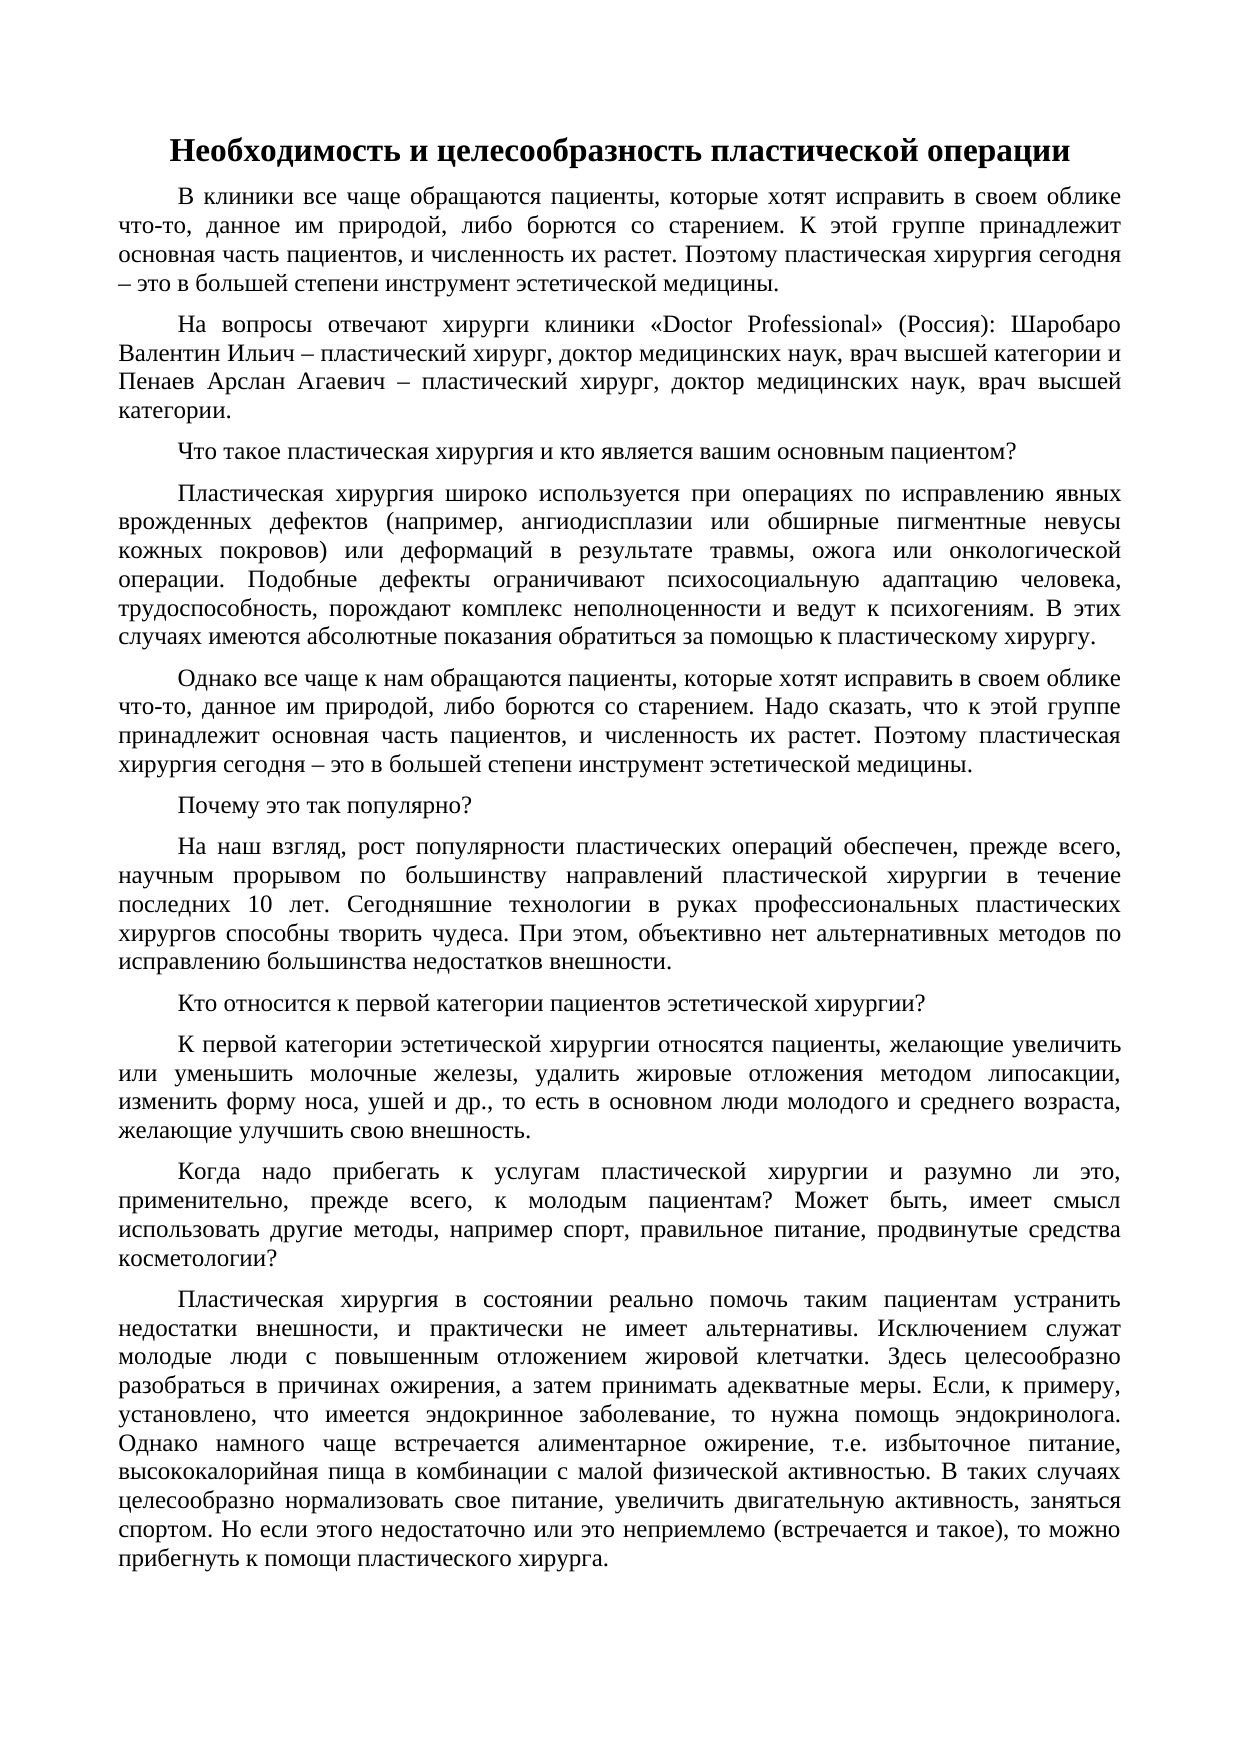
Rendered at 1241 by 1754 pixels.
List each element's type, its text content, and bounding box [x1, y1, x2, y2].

text Почему это так популярно? [118, 790, 1122, 819]
text В клиники все чаще обращаются пациенты, которые хотят исправить в своем облике что-то, данное им природой, либо борются со старением. К этой группе принадлежит основная часть пациентов, и численность их растет. Поэтому пластическая хирургия сегодня – это в большей степени инструмент эстетической медицины. [118, 181, 1122, 296]
text Пластическая хирургия широко используется при операциях по исправлению явных врожденных дефектов (например, ангиодисплазии или обширные пигментные невусы кожных покровов) или деформаций в результате травмы, ожога или онкологической операции. Подобные дефекты ограничивают психосоциальную адаптацию человека, трудоспособность, порождают комплекс неполноценности и ведут к психогениям. В этих случаях имеются абсолютные показания обратиться за помощью к пластическому хирургу. [118, 478, 1122, 650]
text На наш взгляд, рост популярности пластических операций обеспечен, прежде всего, научным прорывом по большинству направлений пластической хирургии в течение последних 10 лет. Сегодняшние технологии в руках профессиональных пластических хирургов способны творить чудеса. При этом, объективно нет альтернативных методов по исправлению большинства недостатков внешности. [118, 831, 1122, 975]
text Что такое пластическая хирургия и кто является вашим основным пациентом? [118, 436, 1122, 465]
text На вопросы отвечают хирурги клиники «Doctor Professional» (Россия): Шаробаро Валентин Ильич – пластический хирург, доктор медицинских наук, врач высшей категории и Пенаев Арслан Агаевич – пластический хирург, доктор медицинских наук, врач высшей категории. [118, 309, 1122, 424]
text Кто относится к первой категории пациентов эстетической хирургии? [118, 988, 1122, 1016]
text К первой категории эстетической хирургии относятся пациенты, желающие увеличить или уменьшить молочные железы, удалить жировые отложения методом липосакции, изменить форму носа, ушей и др., то есть в основном люди молодого и среднего возраста, желающие улучшить свою внешность. [118, 1029, 1122, 1144]
text Однако все чаще к нам обращаются пациенты, которые хотят исправить в своем облике что-то, данное им природой, либо борются со старением. Надо сказать, что к этой группе принадлежит основная часть пациентов, и численность их растет. Поэтому пластическая хирургия сегодня – это в большей степени инструмент эстетической медицины. [118, 663, 1122, 778]
text Необходимость и целесообразность пластической операции [118, 131, 1122, 169]
text Когда надо прибегать к услугам пластической хирургии и разумно ли это, применительно, прежде всего, к молодым пациентам? Может быть, имеет смысл использовать другие методы, например спорт, правильное питание, продвинутые средства косметологии? [118, 1156, 1122, 1271]
text Пластическая хирургия в состоянии реально помочь таким пациентам устранить недостатки внешности, и практически не имеет альтернативы. Исключением служат молодые люди с повышенным отложением жировой клетчатки. Здесь целесообразно разобраться в причинах ожирения, а затем принимать адекватные меры. Если, к примеру, установлено, что имеется эндокринное заболевание, то нужна помощь эндокринолога. Однако намного чаще встречается алиментарное ожирение, т.е. избыточное питание, высококалорийная пища в комбинации с малой физической активностью. В таких случаях целесообразно нормализовать свое питание, увеличить двигательную активность, заняться спортом. Но если этого недостаточно или это неприемлемо (встречается и такое), то можно прибегнуть к помощи пластического хирурга. [118, 1284, 1122, 1571]
